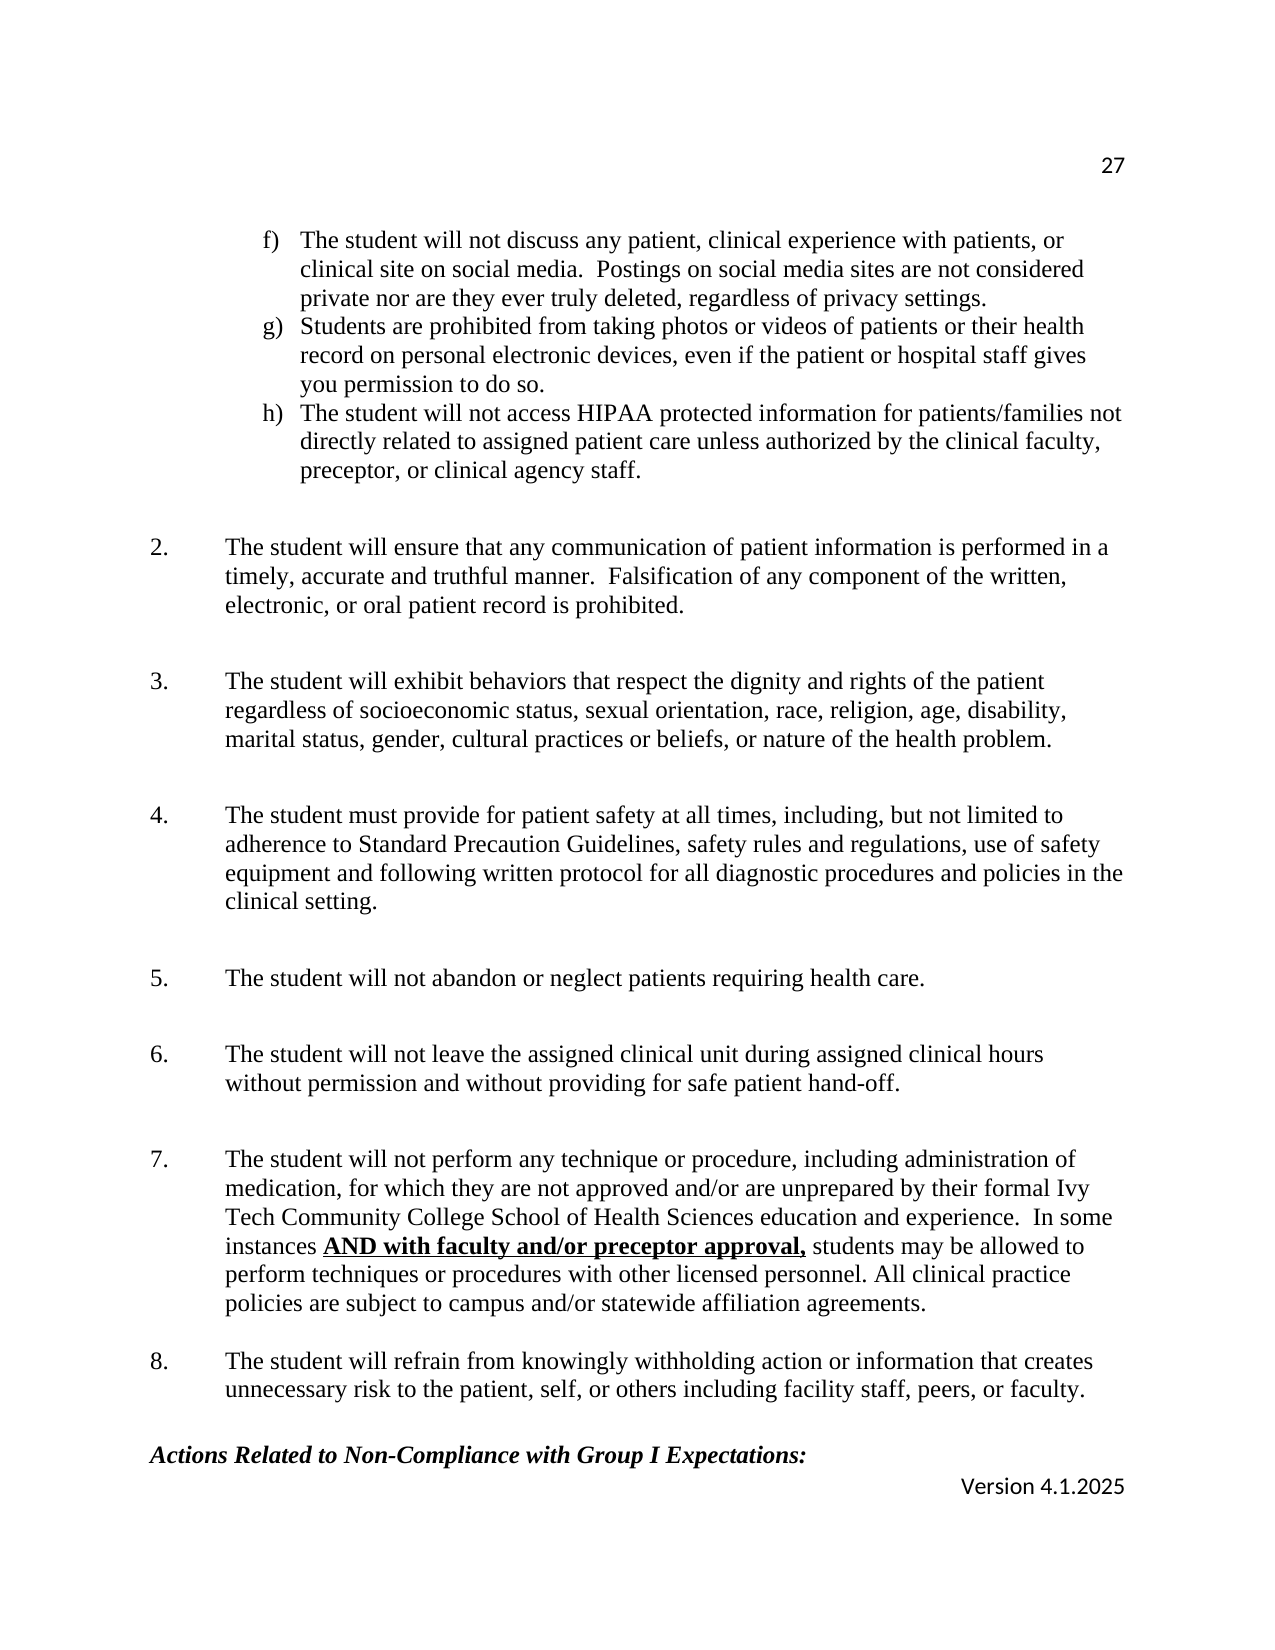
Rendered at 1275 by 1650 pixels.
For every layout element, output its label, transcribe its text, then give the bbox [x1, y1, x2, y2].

list Students are prohibited from taking photos or videos of patients or their health record on personal electronic devices, even if the patient or hospital staff gives you permission to do so. [262, 311, 1125, 398]
list The student will refrain from knowingly withholding action or information that creates unnecessary risk to the patient, self, or others including facility staff, peers, or faculty. [150, 1346, 1125, 1403]
list The student will ensure that any communication of patient information is performed in a timely, accurate and truthful manner. Falsification of any component of the written, electronic, or oral patient record is prohibited. [150, 532, 1125, 618]
list The student will not discuss any patient, clinical experience with patients, or clinical site on social media. Postings on social media sites are not considered private nor are they ever truly deleted, regardless of privacy settings. [262, 225, 1125, 311]
list The student will not access HIPAA protected information for patients/families not directly related to assigned patient care unless authorized by the clinical faculty, preceptor, or clinical agency staff. [262, 398, 1125, 484]
list The student will not leave the assigned clinical unit during assigned clinical hours without permission and without providing for safe patient hand-off. [150, 1039, 1125, 1097]
list The student must provide for patient safety at all times, including, but not limited to adherence to Standard Precaution Guidelines, safety rules and regulations, use of safety equipment and following written protocol for all diagnostic procedures and policies in the clinical setting. [150, 800, 1125, 915]
text Actions Related to Non-Compliance with Group I Expectations: [150, 1440, 1125, 1469]
list The student will exhibit behaviors that respect the dignity and rights of the patient regardless of socioeconomic status, sexual orientation, race, religion, age, disability, marital status, gender, cultural practices or beliefs, or nature of the health problem. [150, 666, 1125, 752]
list The student will not abandon or neglect patients requiring health care. [150, 963, 1125, 992]
list The student will not perform any technique or procedure, including administration of medication, for which they are not approved and/or are unprepared by their formal Ivy Tech Community College School of Health Sciences education and experience. In some instances AND with faculty and/or preceptor approval, students may be allowed to perform techniques or procedures with other licensed personnel. All clinical practice policies are subject to campus and/or statewide affiliation agreements. [150, 1144, 1125, 1317]
